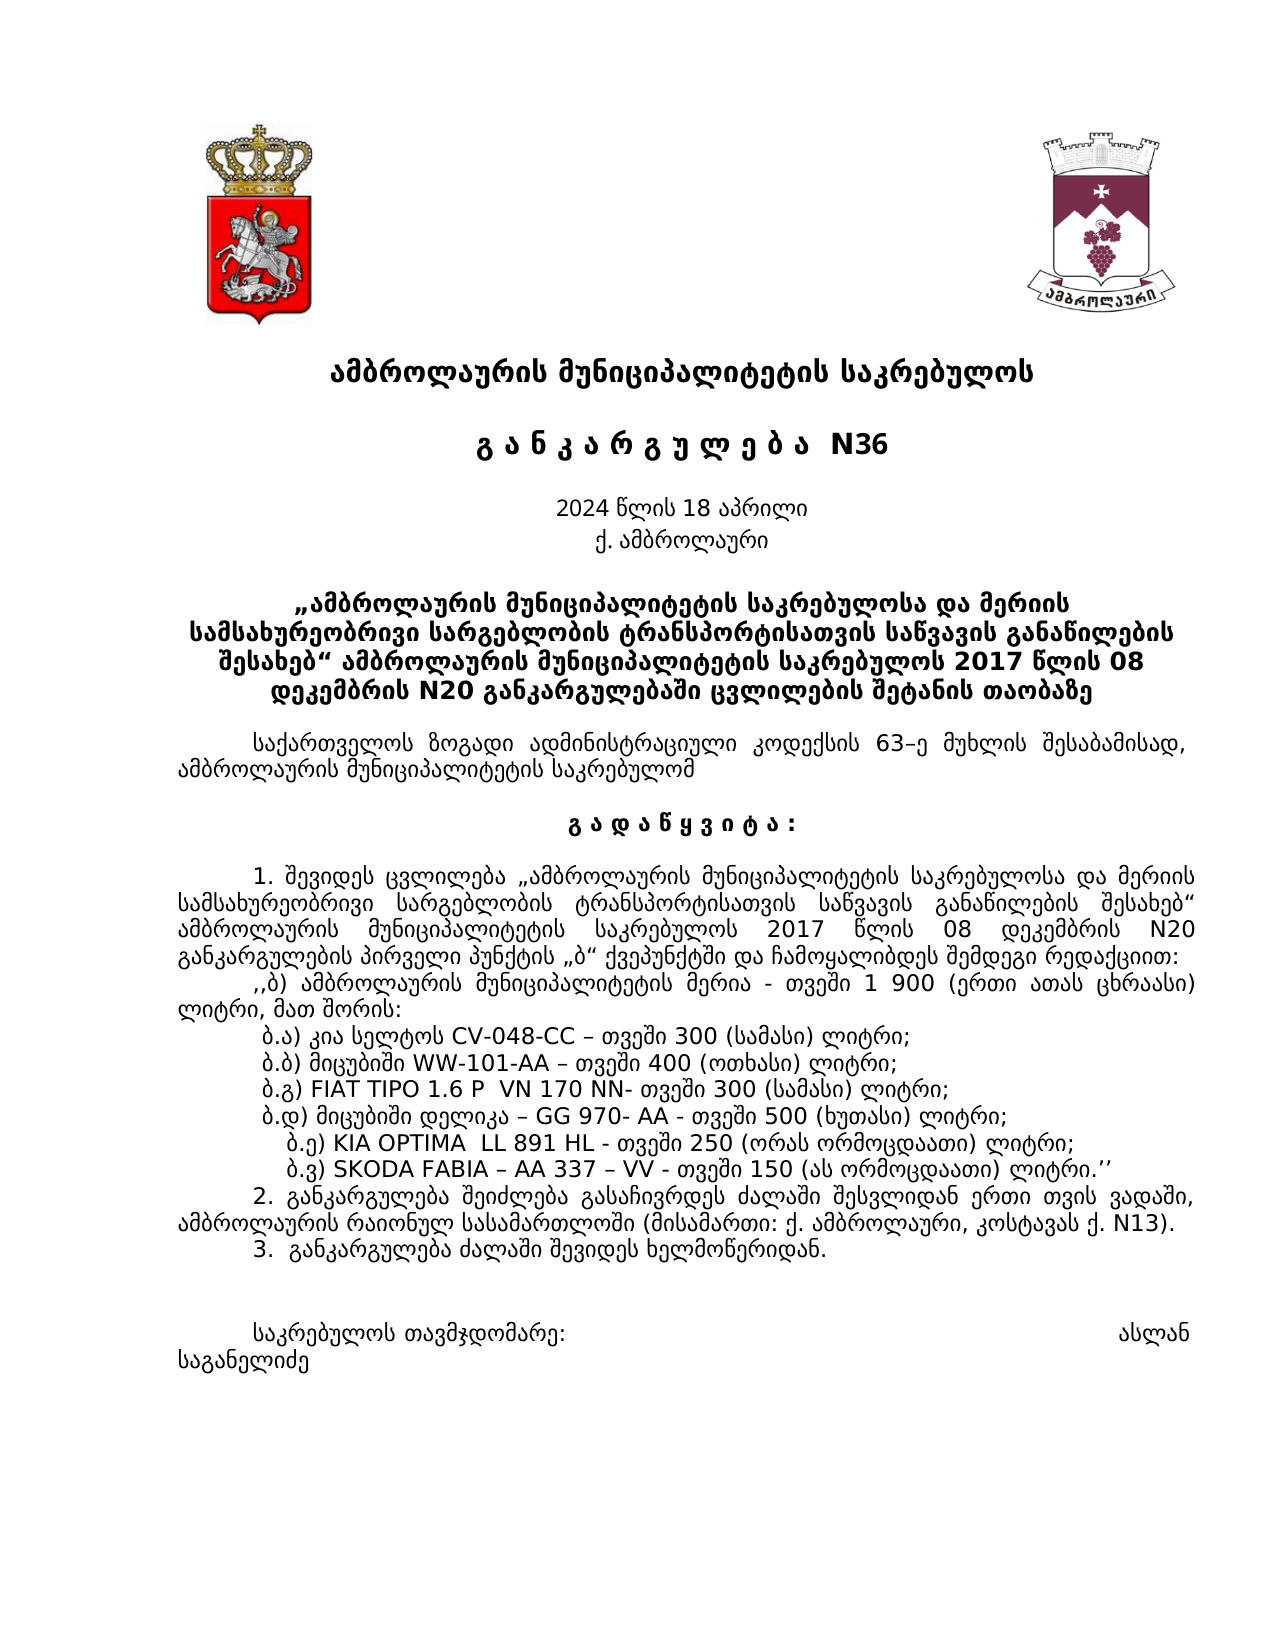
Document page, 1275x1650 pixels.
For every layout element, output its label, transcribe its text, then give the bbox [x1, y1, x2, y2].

text „ამბროლაურის მუნიციპალიტეტის საკრებულოსა და მერიის სამსახურეობრივი სარგებლობის ტრანსპორტისათვის საწვავის განაწილების შესახებ“ ამბროლაურის მუნიციპალიტეტის საკრებულოს 2017 წლის 08 დეკემბრის N20 განკარგულებაში ცვლილების შეტანის თაობაზე [177, 589, 1186, 706]
text ქ. ამბროლაური [177, 524, 1186, 555]
text ბ.ე) KIA OPTIMA LL 891 HL - თვეში 250 (ორას ორმოცდაათი) ლიტრი; [177, 1130, 1196, 1157]
picture [1017, 118, 1187, 325]
text ბ.გ) FIAT TIPO 1.6 P VN 170 NN- თვეში 300 (სამასი) ლიტრი; [177, 1077, 1196, 1103]
picture [205, 124, 313, 325]
text 2. განკარგულება შეიძლება გასაჩივრდეს ძალაში შესვლიდან ერთი თვის ვადაში, ამბროლაურის რაიონულ სასამართლოში (მისამართი: ქ. ამბროლაური, კოსტავას ქ. N13). [177, 1183, 1196, 1237]
text ბ.ა) კია სელტოს CV-048-CC – თვეში 300 (სამასი) ლიტრი; [177, 1023, 1196, 1050]
text გ ა დ ა წ ყ ვ ი ტ ა : [177, 810, 1186, 837]
text 1. შევიდეს ცვლილება „ამბროლაურის მუნიციპალიტეტის საკრებულოსა და მერიის სამსახურეობრივი სარგებლობის ტრანსპორტისათვის საწვავის განაწილების შესახებ“ ამბროლაურის მუნიციპალიტეტის საკრებულოს 2017 წლის 08 დეკემბრის N20 განკარგულების პირველი პუნქტის „ბ“ ქვეპუნქტში და ჩამოყალიბდეს შემდეგი რედაქციით: [177, 863, 1196, 970]
text გ ა ნ კ ა რ გ უ ლ ე ბ ა N36 [177, 423, 1186, 463]
text 2024 წლის 18 აპრილი [177, 492, 1186, 524]
text 3. განკარგულება ძალაში შევიდეს ხელმოწერიდან. [177, 1237, 1196, 1263]
text ბ.დ) მიცუბიში დელიკა – GG 970- AA - თვეში 500 (ხუთასი) ლიტრი; [177, 1103, 1196, 1130]
text ბ.ბ) მიცუბიში WW-101-AA – თვეში 400 (ოთხასი) ლიტრი; [177, 1050, 1196, 1077]
text ,,ბ) ამბროლაურის მუნიციპალიტეტის მერია - თვეში 1 900 (ერთი ათას ცხრაასი) ლიტრი, მათ შორის: [177, 970, 1196, 1023]
text საკრებულოს თავმჯდომარე: ასლან საგანელიძე [177, 1321, 1196, 1374]
text საქართველოს ზოგადი ადმინისტრაციული კოდექსის 63–ე მუხლის შესაბამისად, ამბროლაურის მუნიციპალიტეტის საკრებულომ [177, 730, 1186, 783]
text ამბროლაურის მუნიციპალიტეტის საკრებულოს [177, 356, 1186, 389]
text ბ.ვ) SKODA FABIA – AA 337 – VV - თვეში 150 (ას ორმოცდაათი) ლიტრი.’’ [177, 1157, 1196, 1183]
